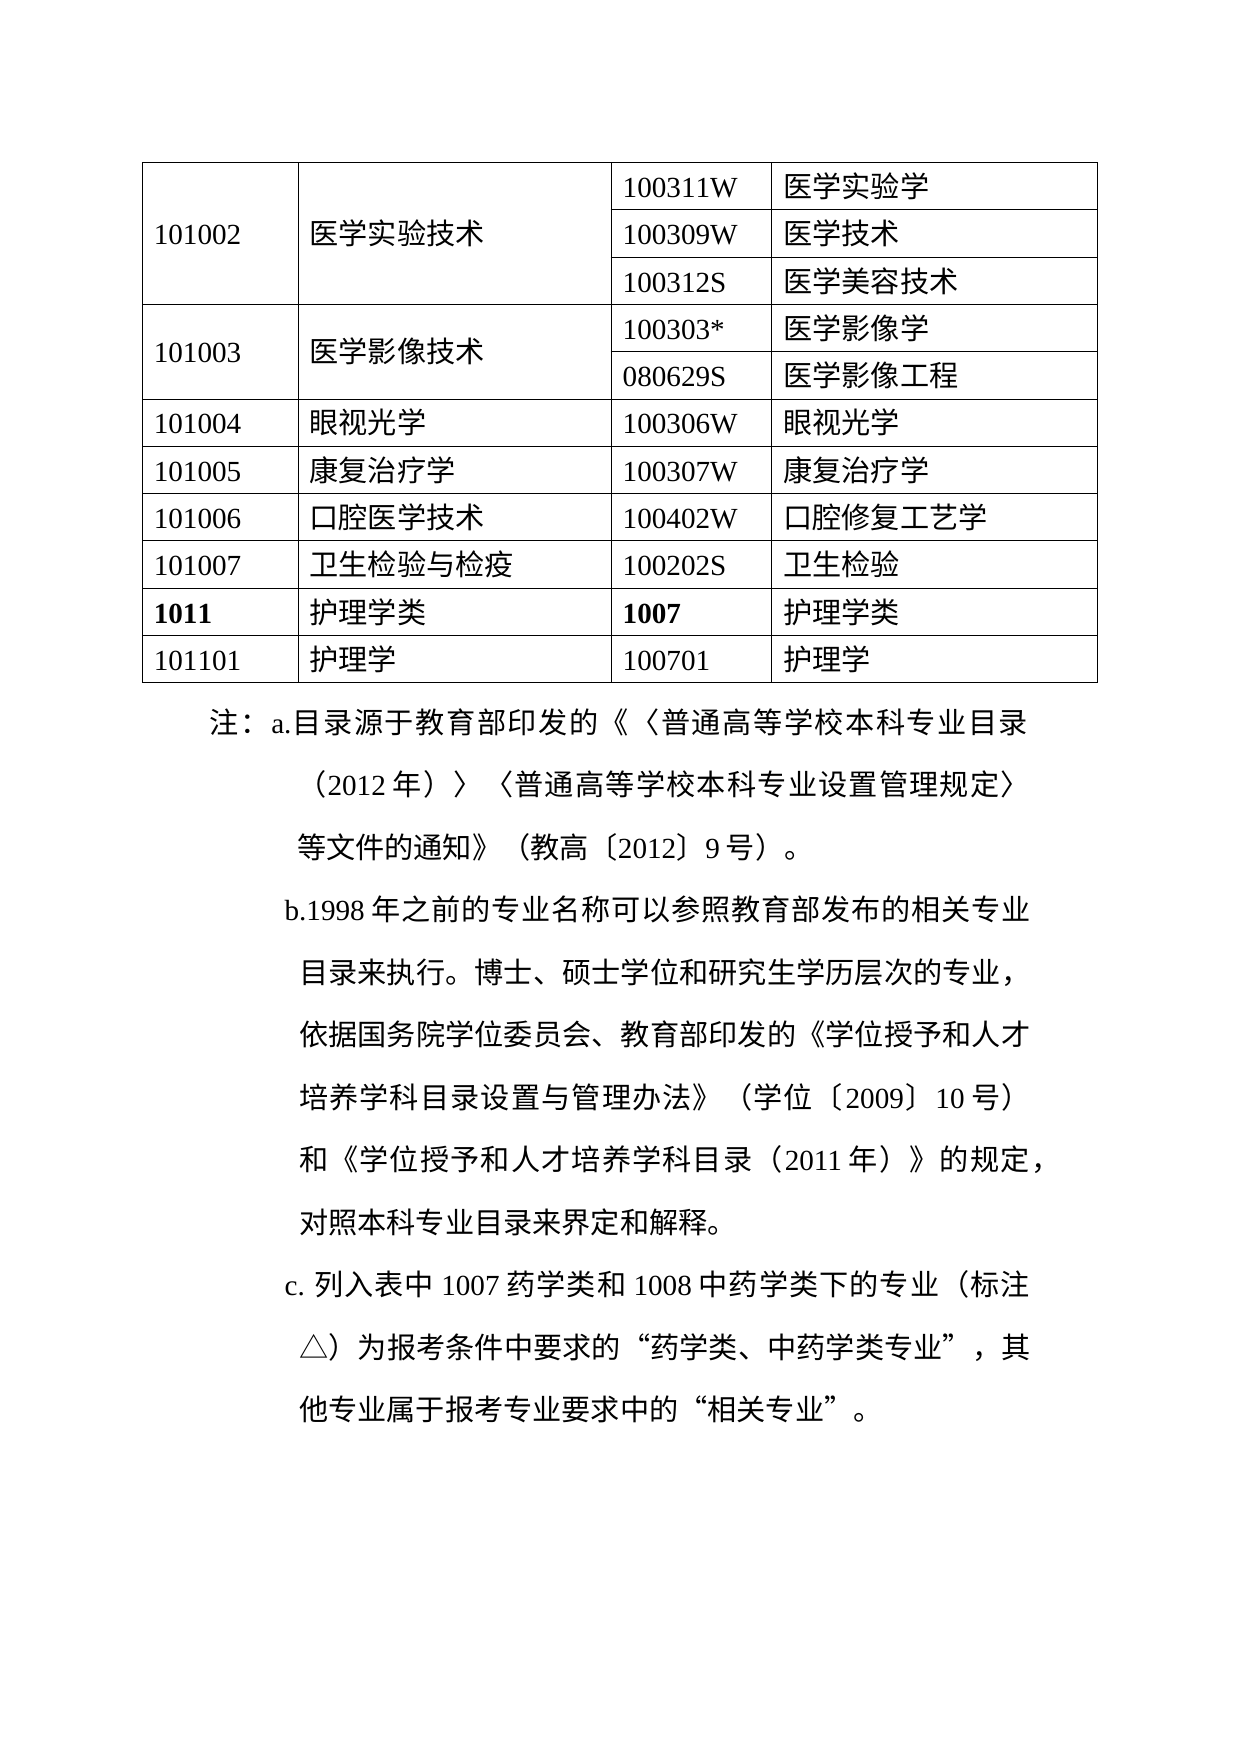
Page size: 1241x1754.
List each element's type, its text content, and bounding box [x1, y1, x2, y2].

table_cell 100202S [612, 541, 771, 588]
text b.1998年之前的专业名称可以参照教育部发布的相关专业目录来执行。博士、硕士学位和研究生学历层次的专业，依据国务院学位委员会、教育部印发的《学位授予和人才培养学科目录设置与管理办法》（学位〔2009〕10号）和《学位授予和人才培养学科目录（2011年）》的规定，对照本科专业目录来界定和解释。 [284, 871, 1031, 1246]
text c. 列入表中1007药学类和1008中药学类下的专业（标注△）为报考条件中要求的“药学类、中药学类专业”，其他专业属于报考专业要求中的“相关专业”。 [284, 1246, 1031, 1433]
table_cell 医学影像工程 [772, 352, 1097, 398]
table_cell 1007 [612, 589, 771, 635]
table_cell 医学美容技术 [772, 258, 1097, 304]
table_cell 100306W [612, 400, 771, 446]
table_cell 101005 [143, 447, 298, 493]
text 注：a.目录源于教育部印发的《〈普通高等学校本科专业目录（2012年）〉〈普通高等学校本科专业设置管理规定〉等文件的通知》（教高〔2012〕9号）。 [209, 683, 1031, 871]
table_cell 护理学 [299, 636, 611, 682]
table_cell 医学技术 [772, 210, 1097, 257]
table_cell 医学实验学 [772, 163, 1097, 209]
table_cell 眼视光学 [772, 400, 1097, 446]
table_cell 100309W [612, 210, 771, 257]
table_cell 080629S [612, 352, 771, 398]
table_cell 100312S [612, 258, 771, 304]
table_cell 101007 [143, 541, 298, 588]
table_cell 卫生检验与检疫 [299, 541, 611, 588]
table_cell 口腔修复工艺学 [772, 494, 1097, 540]
table_cell 护理学类 [299, 589, 611, 635]
table_cell 护理学 [772, 636, 1097, 682]
table_cell 康复治疗学 [299, 447, 611, 493]
table_cell 医学影像学 [772, 305, 1097, 351]
table_cell 101004 [143, 400, 298, 446]
table_cell 101002 [143, 163, 298, 304]
table_cell 100701 [612, 636, 771, 682]
table_cell 1011 [143, 589, 298, 635]
table_cell 101006 [143, 494, 298, 540]
table_cell 100307W [612, 447, 771, 493]
table_cell 卫生检验 [772, 541, 1097, 588]
table_cell 护理学类 [772, 589, 1097, 635]
table_cell 100402W [612, 494, 771, 540]
table_cell 100303* [612, 305, 771, 351]
table_cell 眼视光学 [299, 400, 611, 446]
table_cell 医学实验技术 [299, 163, 611, 304]
table_cell 100311W [612, 163, 771, 209]
table_cell 101003 [143, 305, 298, 398]
table_cell 康复治疗学 [772, 447, 1097, 493]
table_cell 医学影像技术 [299, 305, 611, 398]
table_cell 101101 [143, 636, 298, 682]
table_cell 口腔医学技术 [299, 494, 611, 540]
